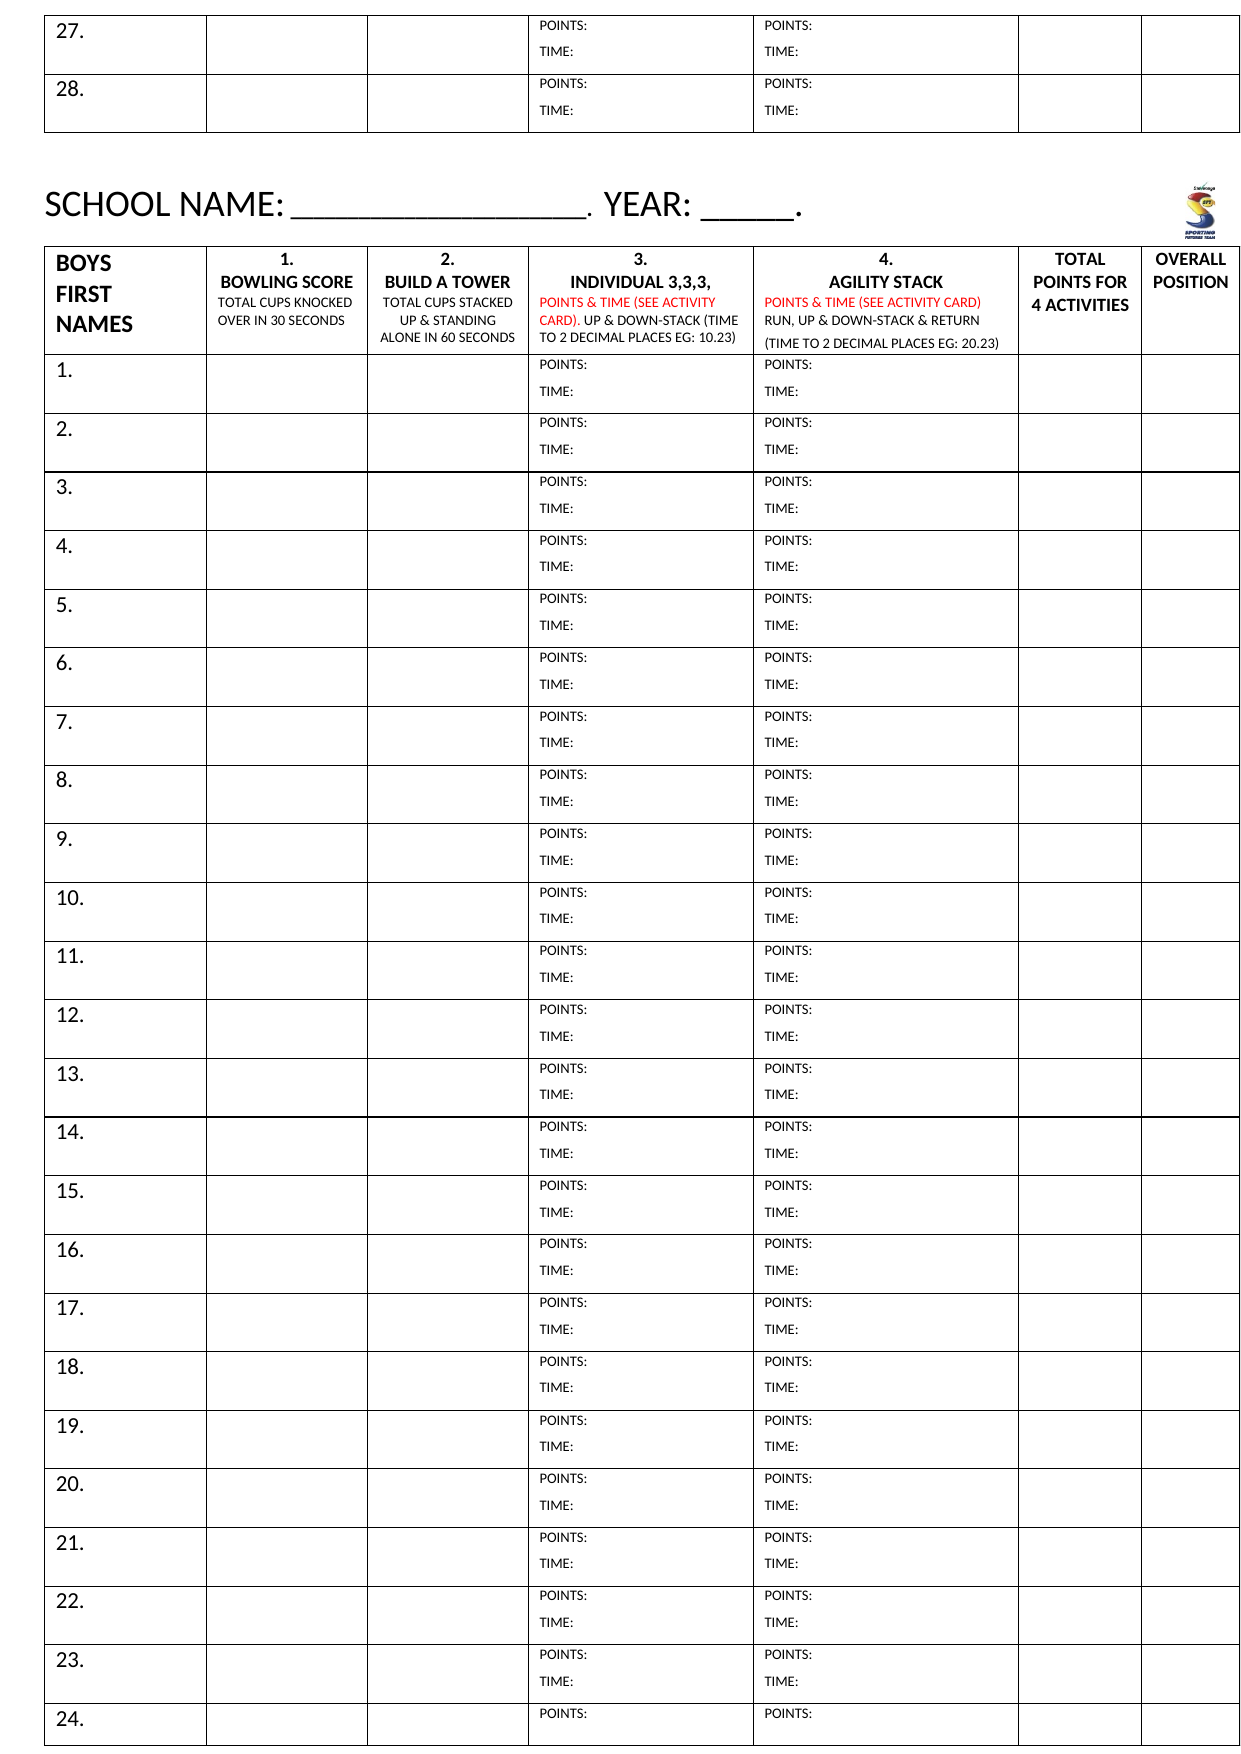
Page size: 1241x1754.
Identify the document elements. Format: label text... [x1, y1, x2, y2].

table_cell POINTS: TIME: [529, 648, 753, 706]
table_cell [1019, 1352, 1141, 1410]
table_cell 3. [45, 473, 206, 530]
table_cell POINTS: TIME: [529, 75, 753, 132]
table_cell POINTS: TIME: [529, 1000, 753, 1058]
table_cell POINTS: TIME: [754, 1645, 1018, 1703]
table_cell POINTS: TIME: [529, 1235, 753, 1292]
table_header BOYS FIRST NAMES [45, 247, 206, 354]
table_header 4. AGILITY STACK POINTS & TIME (SEE ACTIVITY CARD) RUN, UP & DOWN-STACK & RETURN (TIME TO 2 DECIMAL PLACES EG: 20.23) [754, 247, 1018, 354]
table_cell [1019, 766, 1141, 823]
table_cell [368, 1294, 528, 1351]
table_cell POINTS: TIME: [529, 1645, 753, 1703]
table_header TOTAL POINTS FOR 4 ACTIVITIES [1019, 247, 1141, 354]
table_cell [1019, 1294, 1141, 1351]
table_cell POINTS: TIME: [529, 16, 753, 73]
table_cell 5. [45, 590, 206, 647]
table_cell POINTS: TIME: [754, 414, 1018, 471]
table_cell POINTS: TIME: [754, 1704, 1018, 1745]
table_cell [368, 824, 528, 882]
table_cell [1142, 1294, 1239, 1351]
table_cell [1142, 1411, 1239, 1468]
table_cell [207, 883, 367, 941]
table_cell [368, 1235, 528, 1292]
table_cell POINTS: TIME: [754, 75, 1018, 132]
table_cell POINTS: TIME: [754, 883, 1018, 941]
table_cell [45, 16, 206, 73]
table_cell [368, 1352, 528, 1410]
table_cell 2. [45, 414, 206, 471]
table_cell [207, 590, 367, 647]
table_cell [207, 707, 367, 764]
table_cell [1019, 414, 1141, 471]
table_cell [1019, 1469, 1141, 1527]
table_cell 21. [45, 1528, 206, 1586]
table_cell [1142, 590, 1239, 647]
table_cell 7. [45, 707, 206, 764]
table_cell POINTS: TIME: [529, 1059, 753, 1116]
table_cell [1142, 414, 1239, 471]
table_cell 8. [45, 766, 206, 823]
table_cell [207, 1704, 367, 1745]
table_cell [1142, 766, 1239, 823]
table_cell [207, 1000, 367, 1058]
table_cell POINTS: TIME: [529, 473, 753, 530]
table_cell [368, 883, 528, 941]
table_cell POINTS: TIME: [754, 1528, 1018, 1586]
table_cell [207, 414, 367, 471]
table_cell 12. [45, 1000, 206, 1058]
table_cell [207, 1645, 367, 1703]
table_cell [207, 1587, 367, 1644]
table_cell [368, 1469, 528, 1527]
table_cell POINTS: TIME: [529, 590, 753, 647]
table_cell POINTS: TIME: [754, 648, 1018, 706]
table_cell POINTS: TIME: [529, 883, 753, 941]
table_cell 17. [45, 1294, 206, 1351]
table_cell POINTS: TIME: [754, 1000, 1018, 1058]
table_cell [1142, 473, 1239, 530]
table_cell POINTS: TIME: [529, 1587, 753, 1644]
table_cell POINTS: TIME: [754, 16, 1018, 73]
table_cell POINTS: TIME: [754, 473, 1018, 530]
table_cell [368, 473, 528, 530]
table_cell [368, 531, 528, 589]
table_cell POINTS: TIME: [529, 766, 753, 823]
table_header 2. BUILD A TOWER TOTAL CUPS STACKED UP & STANDING ALONE IN 60 SECONDS [368, 247, 528, 354]
table_cell [368, 1118, 528, 1175]
text SCHOOL NAME: __________________________. YEAR: _____. [44, 180, 1183, 226]
table_cell POINTS: TIME: [529, 355, 753, 413]
table_cell [1142, 942, 1239, 999]
table_cell [368, 1587, 528, 1644]
table_cell [1019, 942, 1141, 999]
table_cell [207, 473, 367, 530]
picture [1183, 180, 1216, 237]
table_cell 9. [45, 824, 206, 882]
table_cell [1142, 707, 1239, 764]
table_cell POINTS: TIME: [754, 355, 1018, 413]
table_cell [1142, 883, 1239, 941]
table_cell [1019, 16, 1141, 73]
table_cell [1142, 1587, 1239, 1644]
table_cell [1142, 531, 1239, 589]
table_cell POINTS: TIME: [754, 942, 1018, 999]
table_cell [368, 648, 528, 706]
table_cell [1142, 355, 1239, 413]
table_cell POINTS: TIME: [754, 707, 1018, 764]
table_cell [1019, 1000, 1141, 1058]
table_header 3. INDIVIDUAL 3,3,3, POINTS & TIME (SEE ACTIVITY CARD). UP & DOWN-STACK (TIME TO 2 DECIMAL PLACES EG: 10.23) [529, 247, 753, 354]
table_cell [207, 531, 367, 589]
table_cell [1142, 16, 1239, 73]
table_cell [368, 1000, 528, 1058]
table_cell [207, 1469, 367, 1527]
table_cell [1019, 1176, 1141, 1234]
table_cell POINTS: TIME: [529, 414, 753, 471]
table_cell POINTS: TIME: [754, 1118, 1018, 1175]
table_cell POINTS: TIME: [754, 1587, 1018, 1644]
table_cell [207, 766, 367, 823]
table_cell [368, 1645, 528, 1703]
table_cell [1142, 1528, 1239, 1586]
table_cell [368, 766, 528, 823]
table_cell [1142, 1118, 1239, 1175]
table_cell POINTS: TIME: [529, 1411, 753, 1468]
table_header 1. BOWLING SCORE TOTAL CUPS KNOCKED OVER IN 30 SECONDS [207, 247, 367, 354]
table_cell POINTS: TIME: [754, 1469, 1018, 1527]
table_cell 11. [45, 942, 206, 999]
table_cell [1019, 1528, 1141, 1586]
table_cell [1019, 1118, 1141, 1175]
table_cell POINTS: TIME: [529, 824, 753, 882]
table_cell [368, 1704, 528, 1745]
table_cell 19. [45, 1411, 206, 1468]
table_cell 20. [45, 1469, 206, 1527]
table_cell POINTS: TIME: [754, 824, 1018, 882]
table_cell [207, 1059, 367, 1116]
table_cell [1019, 355, 1141, 413]
table_cell POINTS: TIME: [754, 1352, 1018, 1410]
table_cell [1142, 1704, 1239, 1745]
table_cell [1142, 1000, 1239, 1058]
table_cell POINTS: TIME: [529, 1469, 753, 1527]
table_cell POINTS: TIME: [529, 707, 753, 764]
table_cell [1142, 648, 1239, 706]
table_cell [1019, 75, 1141, 132]
table_cell POINTS: TIME: [754, 1294, 1018, 1351]
table_cell POINTS: TIME: [754, 531, 1018, 589]
table_cell 13. [45, 1059, 206, 1116]
table_cell 23. [45, 1645, 206, 1703]
table_cell [1019, 473, 1141, 530]
table_cell POINTS: TIME: [754, 1411, 1018, 1468]
table_cell POINTS: TIME: [754, 766, 1018, 823]
table_cell POINTS: TIME: [529, 1528, 753, 1586]
table_cell [368, 942, 528, 999]
table_cell POINTS: TIME: [529, 942, 753, 999]
table_cell 6. [45, 648, 206, 706]
table_cell [45, 75, 206, 132]
table_cell [368, 1411, 528, 1468]
table_cell [1019, 883, 1141, 941]
table_cell POINTS: TIME: [754, 1059, 1018, 1116]
table_cell 4. [45, 531, 206, 589]
table_cell [207, 1118, 367, 1175]
table_cell [1142, 1059, 1239, 1116]
table_cell [1019, 648, 1141, 706]
table_cell [1019, 590, 1141, 647]
table_cell [207, 1411, 367, 1468]
table_cell POINTS: TIME: [529, 1118, 753, 1175]
table_cell 16. [45, 1235, 206, 1292]
table_cell [1019, 1645, 1141, 1703]
table_cell 14. [45, 1118, 206, 1175]
table_cell [207, 75, 367, 132]
table_cell [1019, 1235, 1141, 1292]
table_header OVERALL POSITION [1142, 247, 1239, 354]
table_cell [1142, 1645, 1239, 1703]
table_cell [1019, 1411, 1141, 1468]
table_cell POINTS: TIME: [754, 1176, 1018, 1234]
table_cell [368, 590, 528, 647]
table_cell [1142, 1176, 1239, 1234]
table_cell [207, 1352, 367, 1410]
table_cell [368, 16, 528, 73]
table_cell [1019, 1587, 1141, 1644]
table_cell 1. [45, 355, 206, 413]
table_cell [1019, 707, 1141, 764]
table_cell 15. [45, 1176, 206, 1234]
table_cell 10. [45, 883, 206, 941]
table_cell [1019, 1059, 1141, 1116]
table_cell [1142, 1352, 1239, 1410]
table_cell POINTS: TIME: [529, 531, 753, 589]
table_cell [207, 1235, 367, 1292]
table_cell [1142, 1469, 1239, 1527]
table_cell [368, 75, 528, 132]
table_cell POINTS: TIME: [754, 1235, 1018, 1292]
table_cell [207, 16, 367, 73]
table_cell 22. [45, 1587, 206, 1644]
table_cell [368, 1176, 528, 1234]
table_cell [368, 1528, 528, 1586]
table_cell [207, 355, 367, 413]
table_cell [1019, 1704, 1141, 1745]
table_cell 24. [45, 1704, 206, 1745]
table_cell POINTS: TIME: [529, 1704, 753, 1745]
table_cell [1019, 824, 1141, 882]
table_cell POINTS: TIME: [529, 1352, 753, 1410]
table_cell [368, 355, 528, 413]
table_cell [207, 648, 367, 706]
table_cell [207, 1176, 367, 1234]
table_cell [207, 824, 367, 882]
table_cell [207, 1528, 367, 1586]
table_cell POINTS: TIME: [754, 590, 1018, 647]
table_cell POINTS: TIME: [529, 1176, 753, 1234]
table_cell [368, 414, 528, 471]
table_cell [368, 707, 528, 764]
table_cell 18. [45, 1352, 206, 1410]
table_cell [1142, 75, 1239, 132]
table_cell [1142, 1235, 1239, 1292]
table_cell [1142, 824, 1239, 882]
table_cell [207, 942, 367, 999]
table_cell [368, 1059, 528, 1116]
table_cell [1019, 531, 1141, 589]
table_cell [207, 1294, 367, 1351]
table_cell POINTS: TIME: [529, 1294, 753, 1351]
